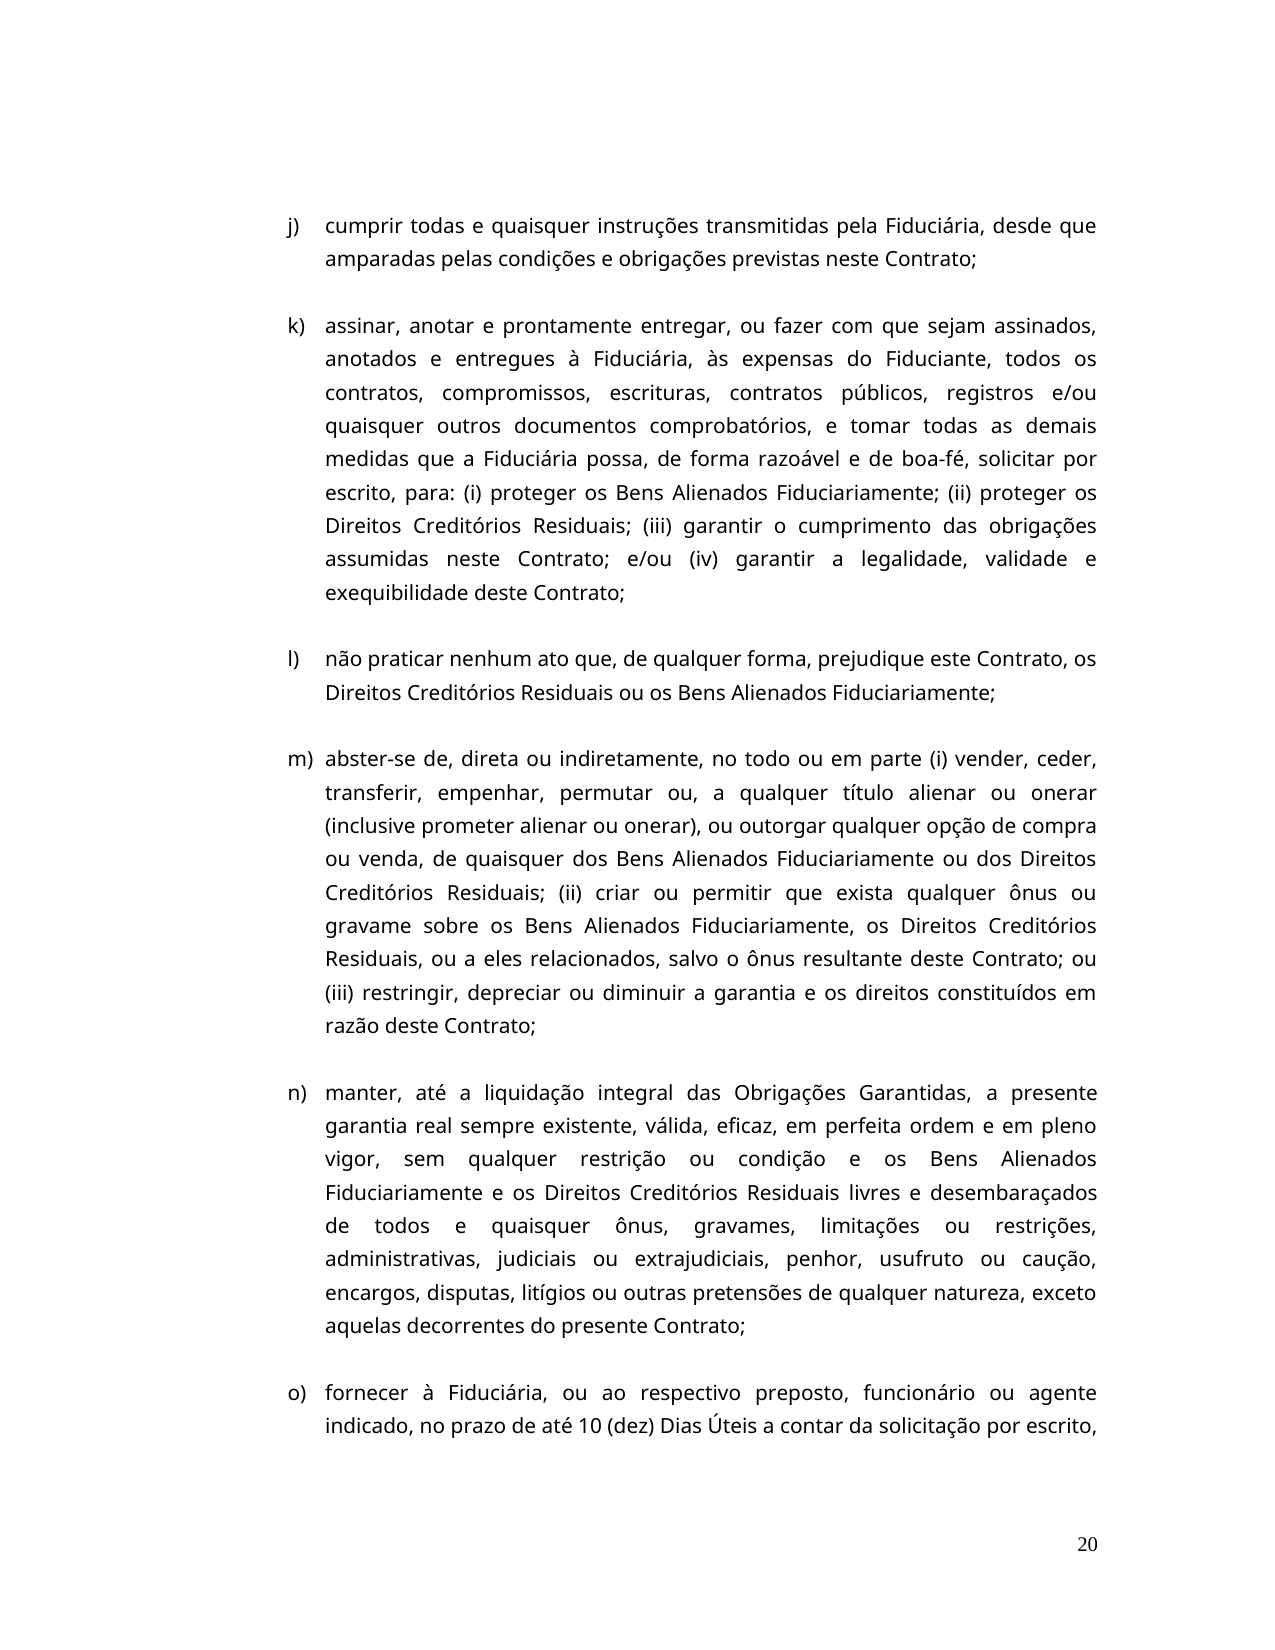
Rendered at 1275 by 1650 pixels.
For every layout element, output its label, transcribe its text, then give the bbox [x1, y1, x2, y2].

list abster-se de, direta ou indiretamente, no todo ou em parte (i) vender, ceder, transferir, empenhar, permutar ou, a qualquer título alienar ou onerar (inclusive prometer alienar ou onerar), ou outorgar qualquer opção de compra ou venda, de quaisquer dos Bens Alienados Fiduciariamente ou dos Direitos Creditórios Residuais; (ii) criar ou permitir que exista qualquer ônus ou gravame sobre os Bens Alienados Fiduciariamente, os Direitos Creditórios Residuais, ou a eles relacionados, salvo o ônus resultante deste Contrato; ou (iii) restringir, depreciar ou diminuir a garantia e os direitos constituídos em razão deste Contrato; [287, 740, 1098, 1040]
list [287, 1373, 1098, 1440]
list não praticar nenhum ato que, de qualquer forma, prejudique este Contrato, os Direitos Creditórios Residuais ou os Bens Alienados Fiduciariamente; [287, 640, 1098, 707]
list assinar, anotar e prontamente entregar, ou fazer com que sejam assinados, anotados e entregues à Fiduciária, às expensas do Fiduciante, todos os contratos, compromissos, escrituras, contratos públicos, registros e/ou quaisquer outros documentos comprobatórios, e tomar todas as demais medidas que a Fiduciária possa, de forma razoável e de boa-fé, solicitar por escrito, para: (i) proteger os Bens Alienados Fiduciariamente; (ii) proteger os Direitos Creditórios Residuais; (iii) garantir o cumprimento das obrigações assumidas neste Contrato; e/ou (iv) garantir a legalidade, validade e exequibilidade deste Contrato; [287, 307, 1098, 607]
list cumprir todas e quaisquer instruções transmitidas pela Fiduciária, desde que amparadas pelas condições e obrigações previstas neste Contrato; [287, 207, 1098, 273]
list manter, até a liquidação integral das Obrigações Garantidas, a presente garantia real sempre existente, válida, eficaz, em perfeita ordem e em pleno vigor, sem qualquer restrição ou condição e os Bens Alienados Fiduciariamente e os Direitos Creditórios Residuais livres e desembaraçados de todos e quaisquer ônus, gravames, limitações ou restrições, administrativas, judiciais ou extrajudiciais, penhor, usufruto ou caução, encargos, disputas, litígios ou outras pretensões de qualquer natureza, exceto aquelas decorrentes do presente Contrato; [287, 1073, 1098, 1340]
